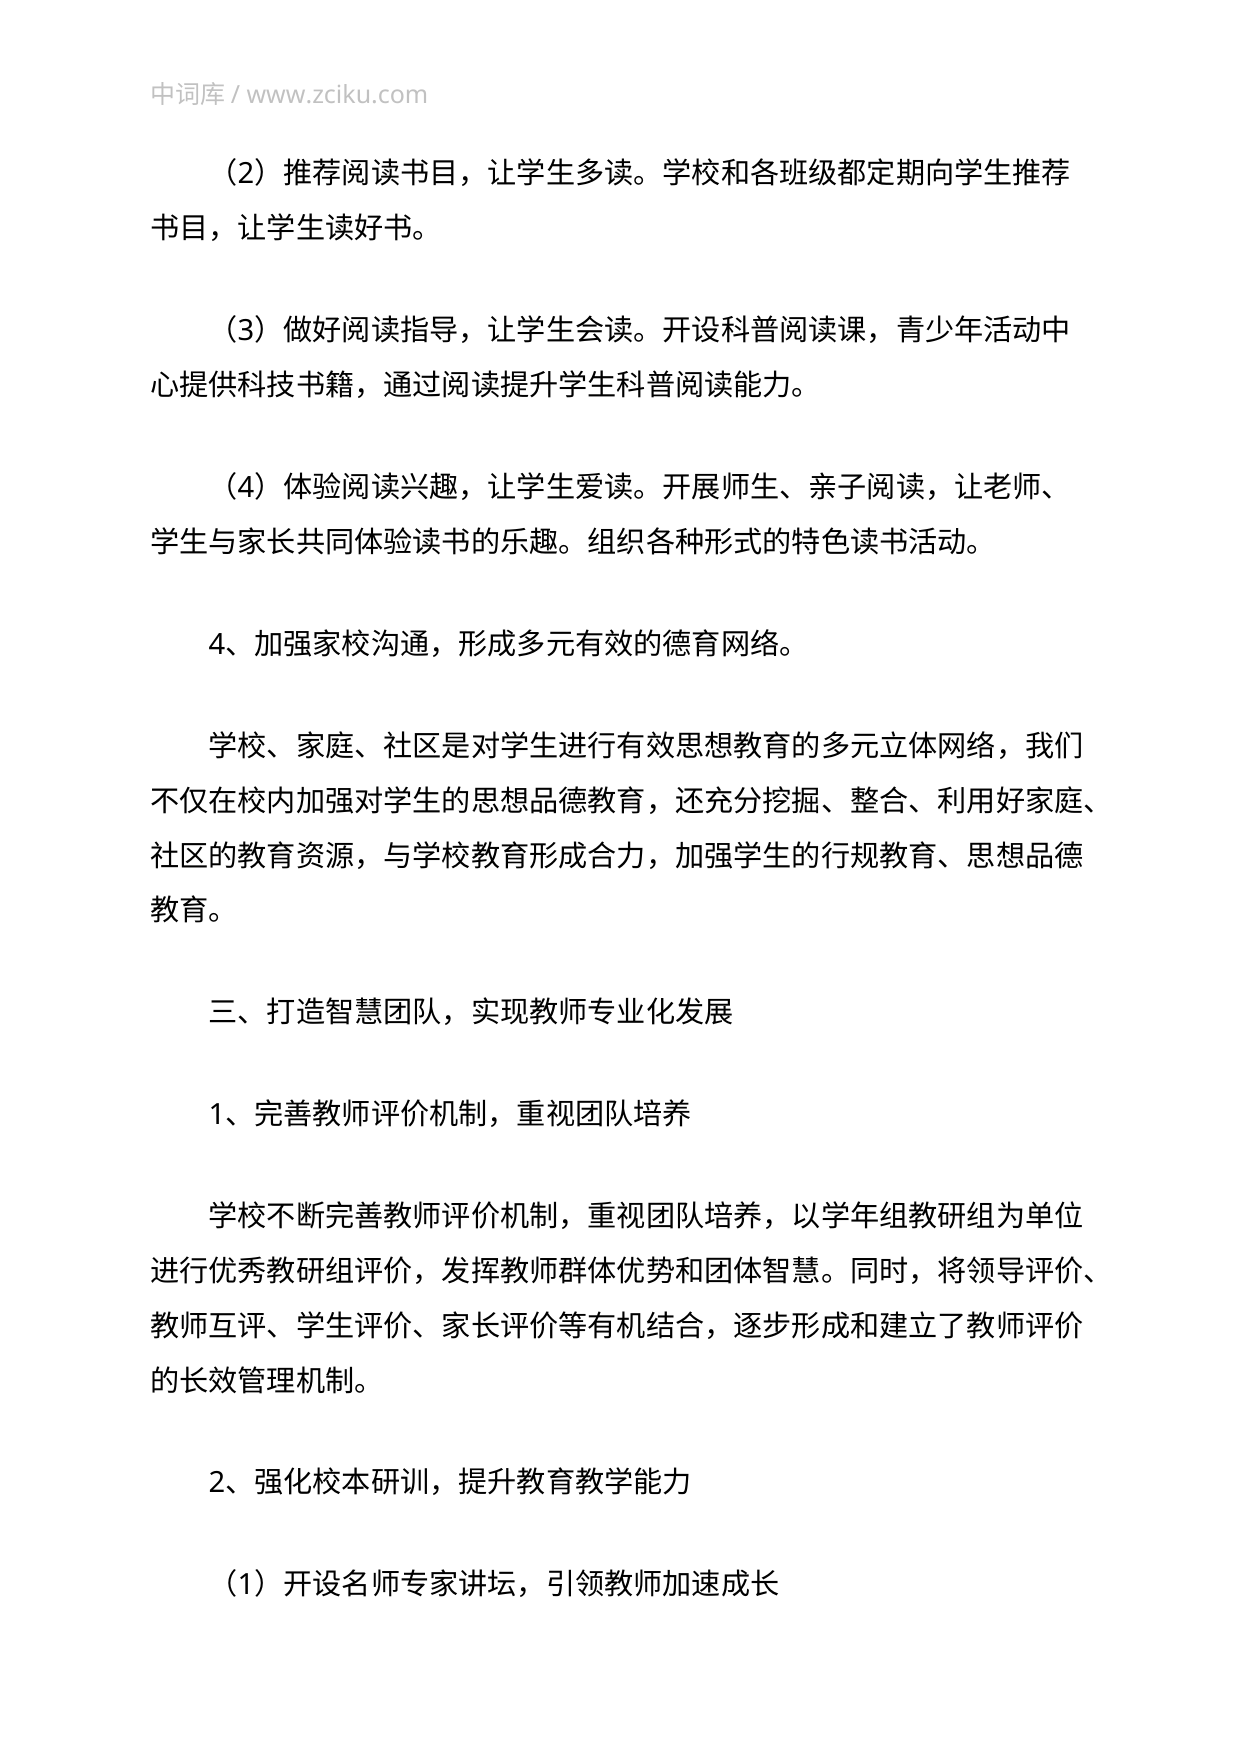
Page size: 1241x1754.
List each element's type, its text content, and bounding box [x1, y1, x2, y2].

text （1）开设名师专家讲坛，引领教师加速成长 [150, 1561, 1090, 1603]
text 学校、家庭、社区是对学生进行有效思想教育的多元立体网络，我们不仅在校内加强对学生的思想品德教育，还充分挖掘、整合、利用好家庭、社区的教育资源，与学校教育形成合力，加强学生的行规教育、思想品德教育。 [150, 722, 1090, 929]
text （2）推荐阅读书目，让学生多读。学校和各班级都定期向学生推荐书目，让学生读好书。 [150, 150, 1090, 247]
text 三、打造智慧团队，实现教师专业化发展 [150, 989, 1090, 1031]
text 学校不断完善教师评价机制，重视团队培养，以学年组教研组为单位进行优秀教研组评价，发挥教师群体优势和团体智慧。同时，将领导评价、教师互评、学生评价、家长评价等有机结合，逐步形成和建立了教师评价的长效管理机制。 [150, 1192, 1090, 1399]
text （3）做好阅读指导，让学生会读。开设科普阅读课，青少年活动中心提供科技书籍，通过阅读提升学生科普阅读能力。 [150, 307, 1090, 404]
text （4）体验阅读兴趣，让学生爱读。开展师生、亲子阅读，让老师、学生与家长共同体验读书的乐趣。组织各种形式的特色读书活动。 [150, 463, 1090, 561]
text 1、完善教师评价机制，重视团队培养 [150, 1091, 1090, 1133]
text 2、强化校本研训，提升教育教学能力 [150, 1459, 1090, 1501]
text 4、加强家校沟通，形成多元有效的德育网络。 [150, 620, 1090, 663]
